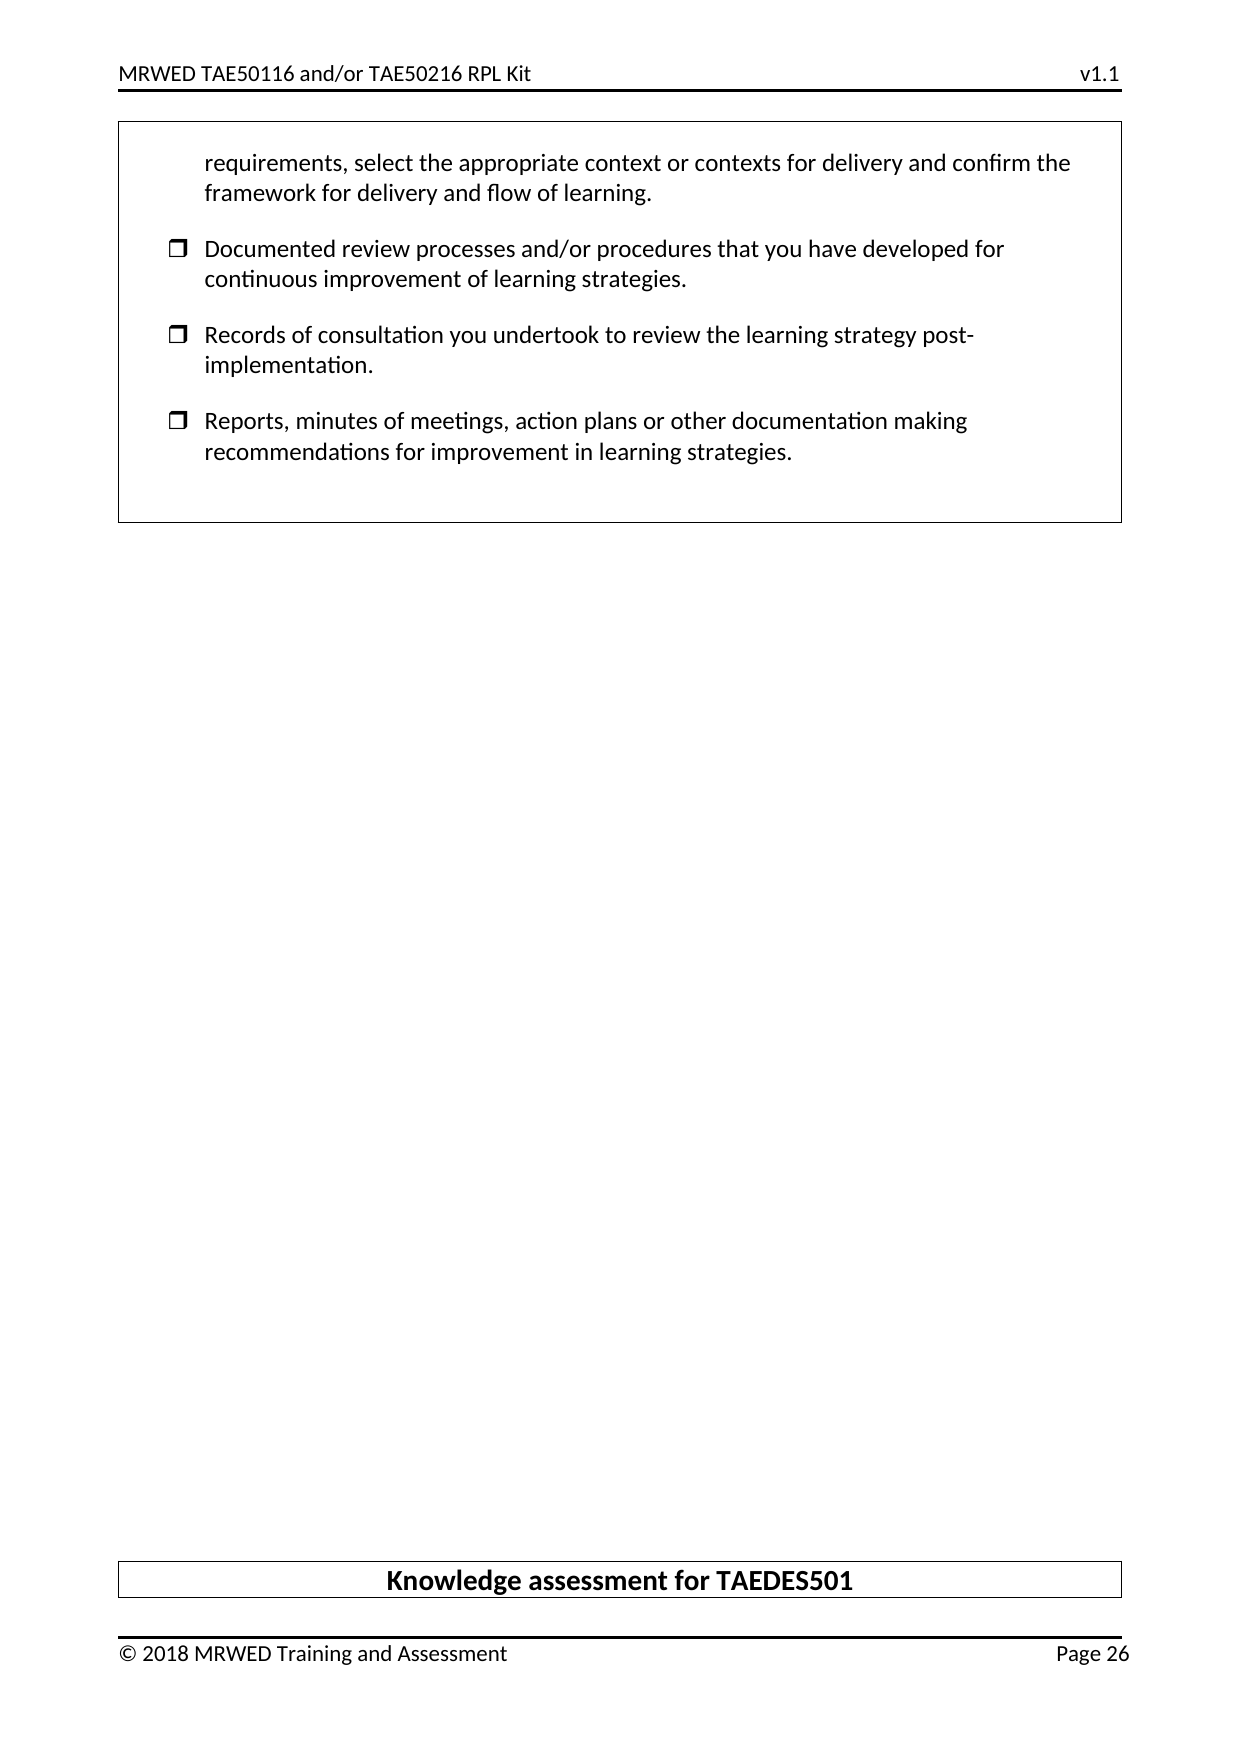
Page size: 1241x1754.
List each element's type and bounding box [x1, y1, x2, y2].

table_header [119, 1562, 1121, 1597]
table_cell [119, 122, 1121, 522]
